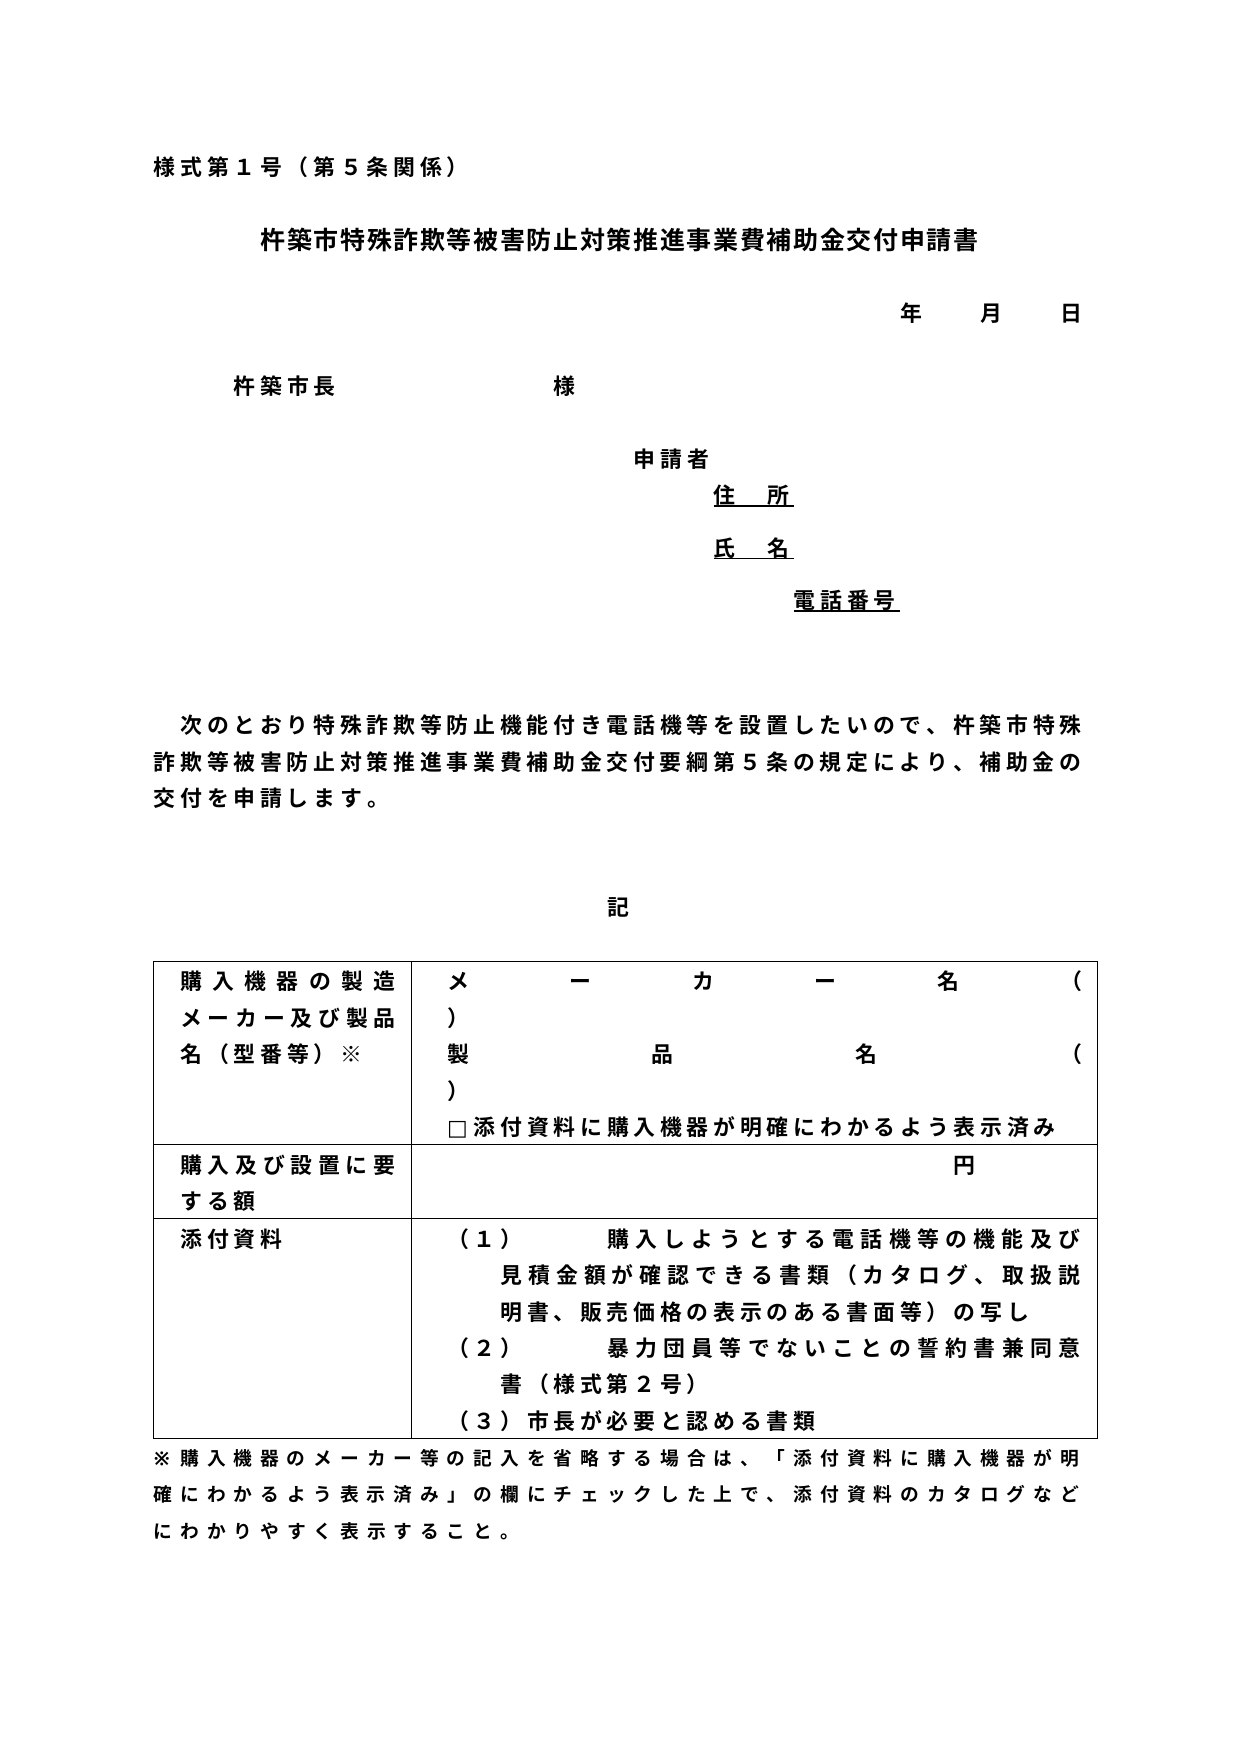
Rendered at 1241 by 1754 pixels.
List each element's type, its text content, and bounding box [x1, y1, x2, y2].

text 杵築市長 様 [153, 367, 1087, 403]
text 電話番号 [153, 581, 1087, 617]
text 住 所 [153, 476, 1087, 512]
text 杵築市特殊詐欺等被害防止対策推進事業費補助金交付申請書 [153, 221, 1087, 257]
table_cell 購入及び設置に要する額 [154, 1145, 411, 1218]
table_cell 円 [412, 1145, 1097, 1218]
table_header メーカー名（ ） 製品名（ ） □添付資料に購入機器が明確にわかるよう表示済み [412, 962, 1097, 1144]
text ※購入機器のメーカー等の記入を省略する場合は、「添付資料に購入機器が明確にわかるよう表示済み」の欄にチェックした上で、添付資料のカタログなどにわかりやすく表示すること。 [153, 1439, 1087, 1548]
table_header 購入機器の製造メーカー及び製品名（型番等）※ [154, 962, 411, 1144]
text 年 月 日 [153, 294, 1087, 330]
text 次のとおり特殊詐欺等防止機能付き電話機等を設置したいので、杵築市特殊詐欺等被害防止対策推進事業費補助金交付要綱第５条の規定により、補助金の交付を申請します。 [153, 706, 1087, 815]
text 氏 名 [153, 528, 1087, 565]
subtitle 記 [153, 888, 1087, 924]
text 様式第１号（第５条関係） [153, 148, 1087, 184]
text 申請者 [153, 439, 1087, 476]
table_cell 添付資料 [154, 1219, 411, 1438]
table_cell 購入しようとする電話機等の機能及び見積金額が確認できる書類（カタログ、取扱説明書、販売価格の表示のある書面等）の写し 暴力団員等でないことの誓約書兼同意書（様式第２号） （３）市長が必要と認める書類 [412, 1219, 1097, 1438]
